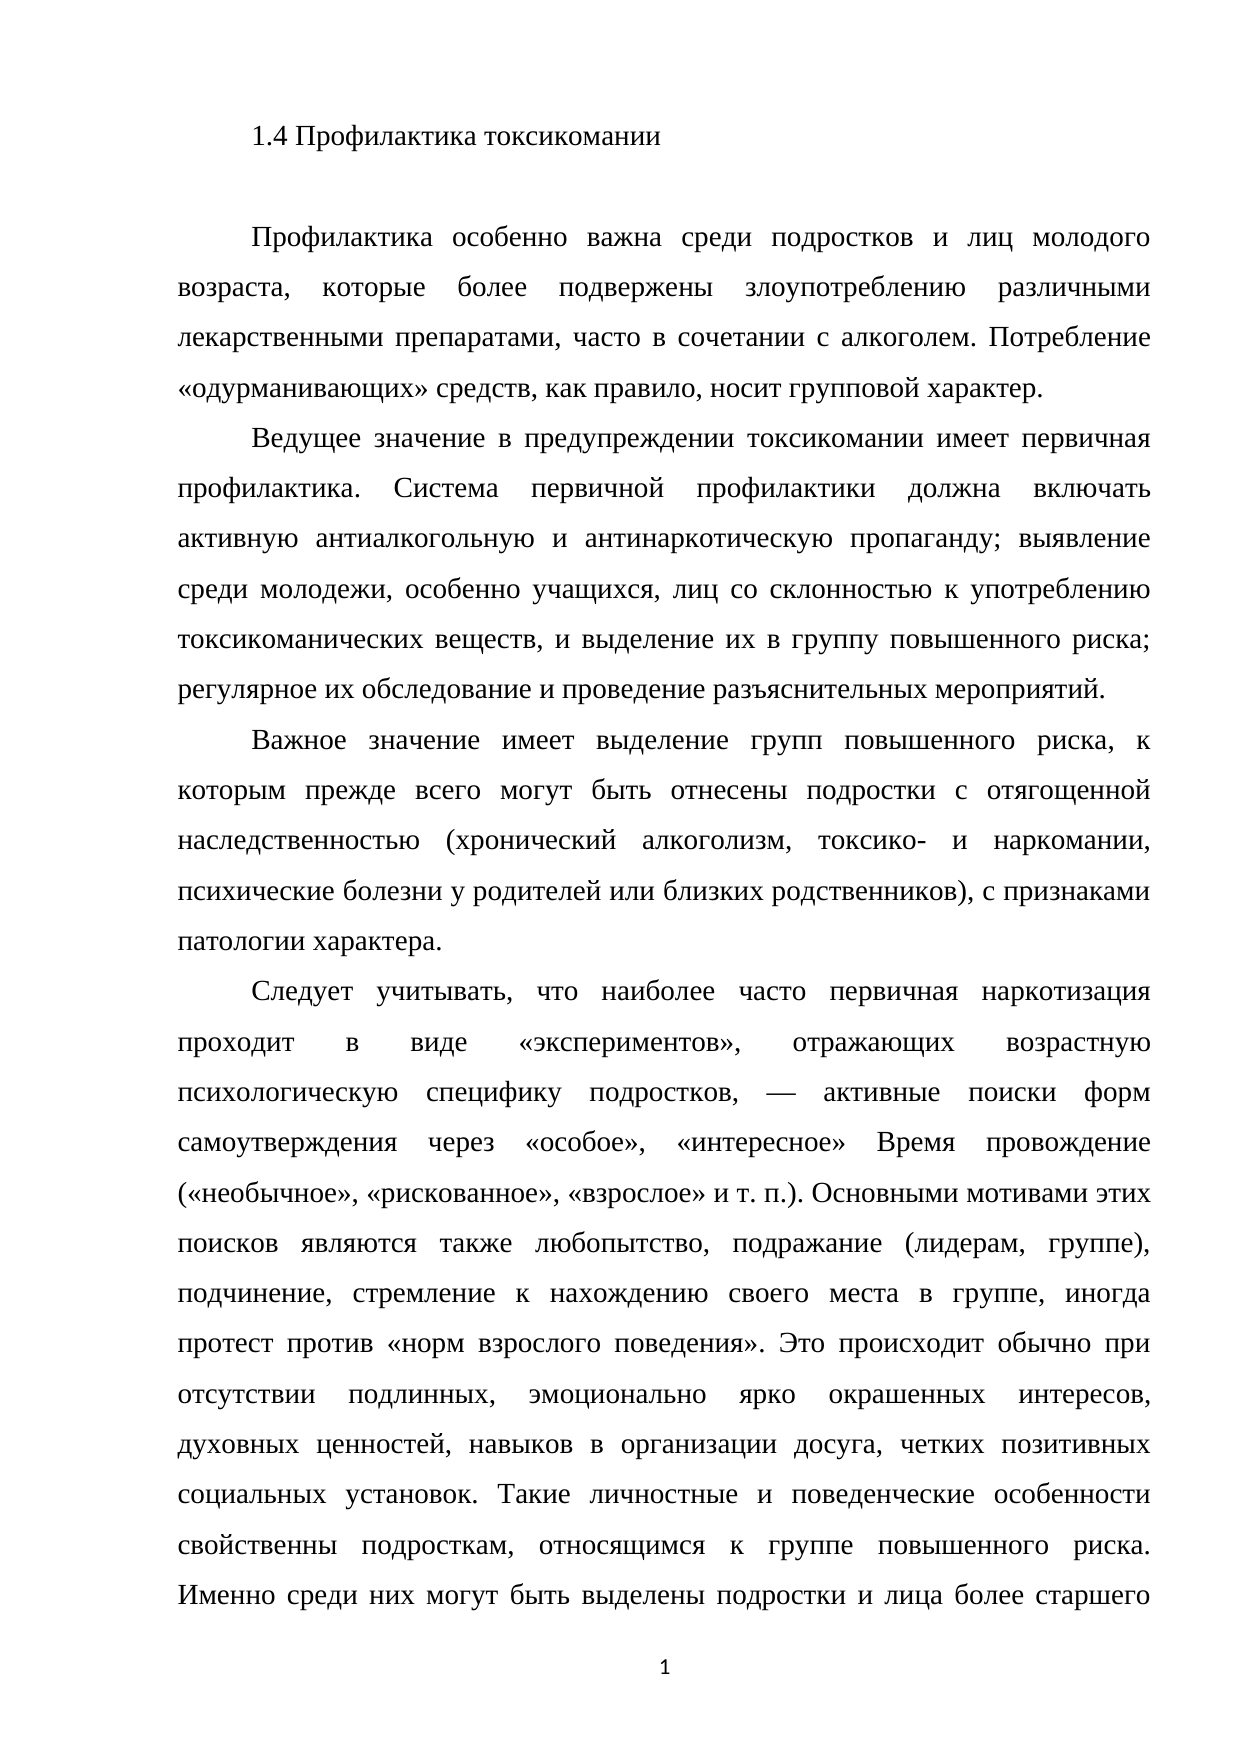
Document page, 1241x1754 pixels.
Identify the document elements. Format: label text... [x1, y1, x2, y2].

text 1.4 Профилактика токсикомании [177, 118, 1152, 152]
text Важное значение имеет выделение групп повышенного риска, к которым прежде всего могут быть отнесены подростки с отягощенной наследственностью (хронический алкоголизм, токсико- и наркомании, психические болезни у родителей или близких родственников), с признаками патологии характера. [177, 722, 1152, 957]
text Профилактика особенно важна среди подростков и лиц молодого возраста, которые более подвержены злоупотреблению различными лекарственными препаратами, часто в сочетании с алкоголем. Потребление «одурманивающих» средств, как правило, носит групповой характер. [177, 219, 1152, 403]
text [177, 973, 1152, 1611]
text Ведущее значение в предупреждении токсикомании имеет первичная профилактика. Система первичной профилактики должна включать активную антиалкогольную и антинаркотическую пропаганду; выявление среди молодежи, особенно учащихся, лиц со склонностью к употреблению токсикоманических веществ, и выделение их в группу повышенного риска; регулярное их обследование и проведение разъяснительных мероприятий. [177, 420, 1152, 705]
